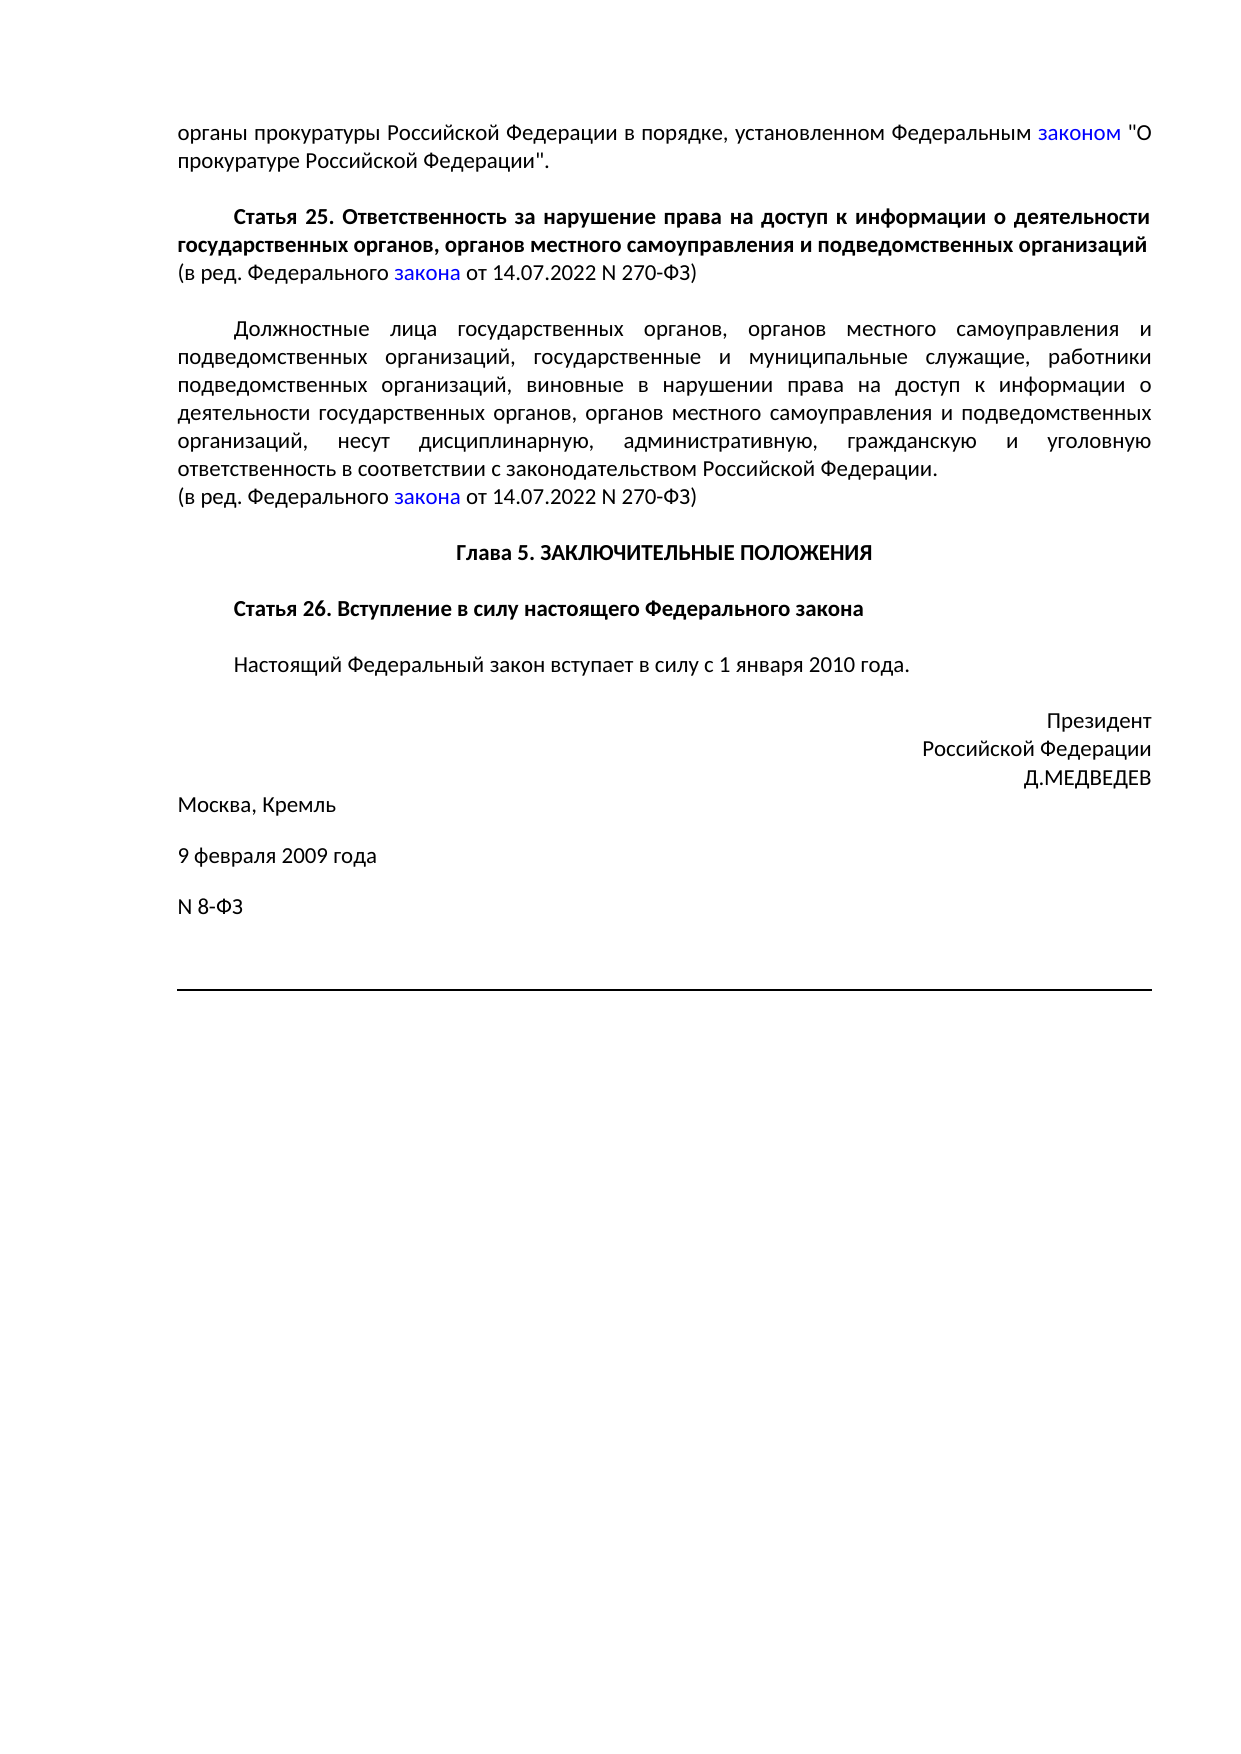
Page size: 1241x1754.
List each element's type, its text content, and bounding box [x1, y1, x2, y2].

title Статья 25. Ответственность за нарушение права на доступ к информации о деятельности государственных органов, органов местного самоуправления и подведомственных организаций [177, 202, 1152, 258]
text 9 февраля 2009 года [177, 842, 1152, 869]
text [177, 118, 1152, 174]
title Статья 26. Вступление в силу настоящего Федерального закона [177, 594, 1152, 622]
text Российской Федерации [177, 734, 1152, 763]
text (в ред. Федерального закона от 14.07.2022 N 270-ФЗ) [177, 482, 1152, 510]
text Президент [177, 707, 1152, 734]
title Глава 5. ЗАКЛЮЧИТЕЛЬНЫЕ ПОЛОЖЕНИЯ [177, 538, 1152, 566]
text Настоящий Федеральный закон вступает в силу с 1 января 2010 года. [177, 651, 1152, 678]
text Москва, Кремль [177, 791, 1152, 819]
text N 8-ФЗ [177, 892, 1152, 921]
text Д.МЕДВЕДЕВ [177, 763, 1152, 791]
text (в ред. Федерального закона от 14.07.2022 N 270-ФЗ) [177, 258, 1152, 286]
text Должностные лица государственных органов, органов местного самоуправления и подведомственных организаций, государственные и муниципальные служащие, работники подведомственных организаций, виновные в нарушении права на доступ к информации о деятельности государственных органов, органов местного самоуправления и подведомственных организаций, несут дисциплинарную, административную, гражданскую и уголовную ответственность в соответствии с законодательством Российской Федерации. [177, 314, 1152, 482]
